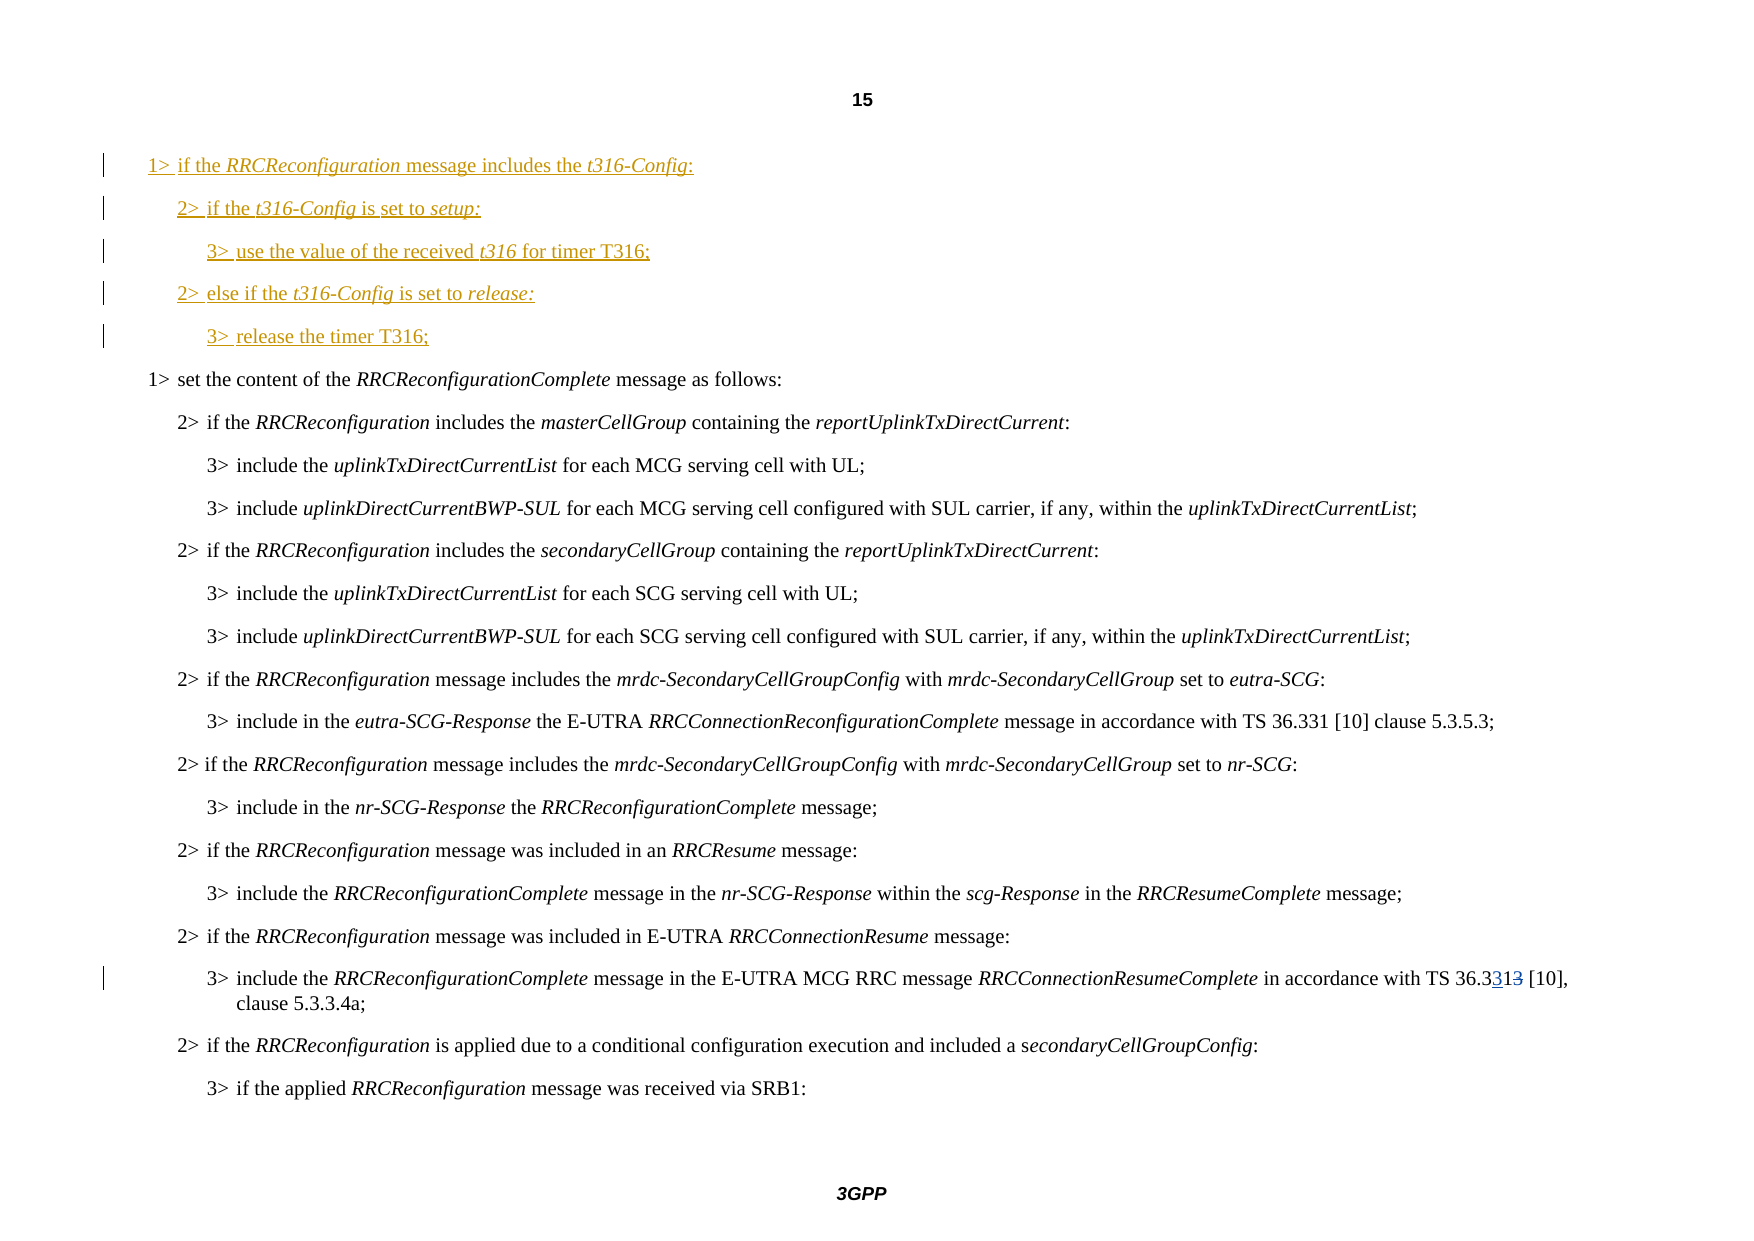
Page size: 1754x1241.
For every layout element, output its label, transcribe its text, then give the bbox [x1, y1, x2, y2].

text 2> if the RRCReconfiguration includes the masterCellGroup containing the reportUplinkTxDirectCurrent: [177, 410, 1606, 434]
text 3> include the uplinkTxDirectCurrentList for each MCG serving cell with UL; [207, 453, 1606, 477]
text 2> if the RRCReconfiguration message includes the mrdc-SecondaryCellGroupConfig with mrdc-SecondaryCellGroup set to eutra-SCG: [177, 667, 1606, 691]
text 2> if the RRCReconfiguration message was included in E-UTRA RRCConnectionResume message: [177, 923, 1606, 948]
text 3> include uplinkDirectCurrentBWP-SUL for each MCG serving cell configured with SUL carrier, if any, within the uplinkTxDirectCurrentList; [207, 495, 1606, 519]
text 1> set the content of the RRCReconfigurationComplete message as follows: [148, 367, 1606, 391]
text 2> if the RRCReconfiguration includes the secondaryCellGroup containing the reportUplinkTxDirectCurrent: [177, 538, 1606, 562]
text 2> if the RRCReconfiguration message includes the mrdc-SecondaryCellGroupConfig with mrdc-SecondaryCellGroup set to nr-SCG: [177, 752, 1606, 776]
text 3> include the RRCReconfigurationComplete message in the nr-SCG-Response within the scg-Response in the RRCResumeComplete message; [207, 881, 1606, 905]
text 3> include the RRCReconfigurationComplete message in the E-UTRA MCG RRC message RRCConnectionResumeComplete in accordance with TS 36.31 [10], clause 5.3.3.4a; [207, 966, 1606, 1014]
text 3> include in the eutra-SCG-Response the E-UTRA RRCConnectionReconfigurationComplete message in accordance with TS 36.331 [10] clause 5.3.5.3; [207, 709, 1606, 733]
text 2> if the RRCReconfiguration message was included in an RRCResume message: [177, 838, 1606, 862]
text 3> include in the nr-SCG-Response the RRCReconfigurationComplete message; [207, 795, 1606, 819]
text 3> include the uplinkTxDirectCurrentList for each SCG serving cell with UL; [207, 581, 1606, 605]
text 3> include uplinkDirectCurrentBWP-SUL for each SCG serving cell configured with SUL carrier, if any, within the uplinkTxDirectCurrentList; [207, 624, 1606, 648]
text 2> if the RRCReconfiguration is applied due to a conditional configuration execution and included a secondaryCellGroupConfig: [177, 1033, 1606, 1057]
text 3> if the applied RRCReconfiguration message was received via SRB1: [207, 1076, 1606, 1100]
